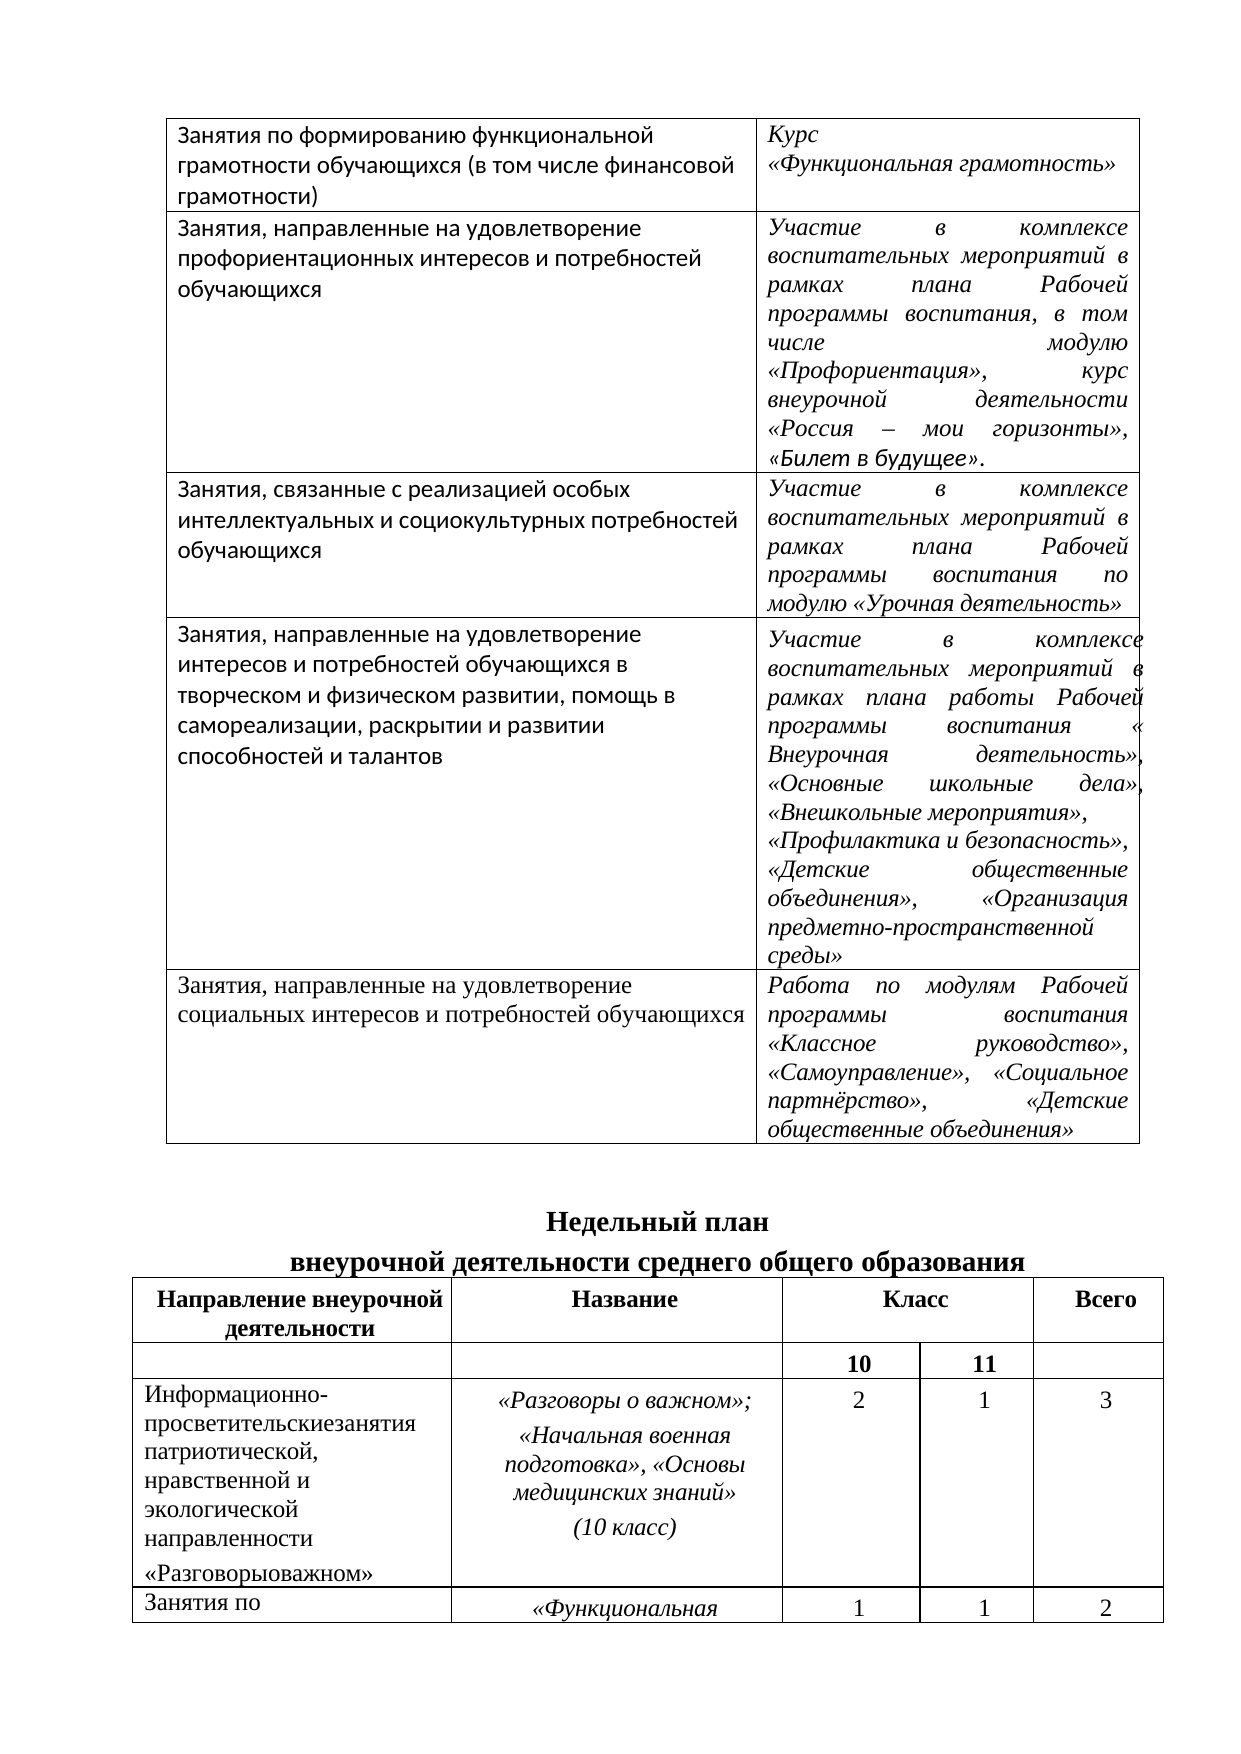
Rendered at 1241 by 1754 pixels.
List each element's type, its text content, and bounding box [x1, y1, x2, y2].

table_header Название [452, 1278, 782, 1342]
table_cell Участие в комплексе воспитательных мероприятий в рамках плана Рабочей программы воспитания по модулю «Урочная деятельность» [757, 473, 1139, 617]
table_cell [452, 1588, 782, 1622]
table_cell 3 [1034, 1379, 1163, 1586]
table_cell Занятия, направленные на удовлетворение профориентационных интересов и потребностей обучающихся [167, 212, 756, 472]
table_cell «Разговоры о важном»; «Начальная военная подготовка», «Основы медицинских знаний» (10 класс) [452, 1379, 782, 1586]
table_cell Курс «Функциональная грамотность» [757, 119, 1139, 211]
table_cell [133, 1588, 451, 1622]
table_cell 1 [921, 1379, 1033, 1586]
table_cell [452, 1343, 782, 1378]
table_cell [133, 1343, 451, 1378]
table_cell Работа по модулям Рабочей программы воспитания «Классное руководство», «Самоуправление», «Социальное партнёрство», «Детские общественные объединения» [757, 970, 1139, 1143]
table_header Направление внеурочной деятельности [133, 1278, 451, 1342]
table_cell 1 [783, 1588, 919, 1622]
table_cell Информационно-просветительскиезанятия патриотической, нравственной и экологической направленности «Разговорыоважном» [133, 1379, 451, 1586]
table_cell 2 [1034, 1588, 1163, 1622]
table_header Всего [1034, 1278, 1163, 1342]
subtitle внеурочной деятельности среднего общего образования [148, 1244, 1167, 1277]
table_cell 2 [783, 1379, 919, 1586]
table_cell Участие в комплексе воспитательных мероприятий в рамках плана работы Рабочей программы воспитания « Внеурочная деятельность», «Основные школьные дела», «Внешкольные мероприятия», «Профилактика и безопасность», «Детские общественные объединения», «Организация предметно-пространственной среды» [757, 618, 1139, 969]
table_cell Занятия по формированию функциональной грамотности обучающихся (в том числе финансовой грамотности) [167, 119, 756, 211]
table_header Класс [783, 1278, 1033, 1342]
table_cell 11 [921, 1343, 1033, 1378]
table_cell Занятия, направленные на удовлетворение интересов и потребностей обучающихся в творческом и физическом развитии, помощь в самореализации, раскрытии и развитии способностей и талантов [167, 618, 756, 969]
table_cell 10 [783, 1343, 919, 1378]
table_cell Занятия, связанные с реализацией особых интеллектуальных и социокультурных потребностей обучающихся [167, 473, 756, 617]
table_cell [1034, 1343, 1163, 1378]
table_cell 1 [921, 1588, 1033, 1622]
subtitle Недельный план [148, 1204, 1167, 1238]
table_cell Занятия, направленные на удовлетворение социальных интересов и потребностей обучающихся [167, 970, 756, 1143]
table_cell Участие в комплексе воспитательных мероприятий в рамках плана Рабочей программы воспитания, в том числе модулю «Профориентация», курс внеурочной деятельности «Россия – мои горизонты», «Билет в будущее». [757, 212, 1139, 472]
